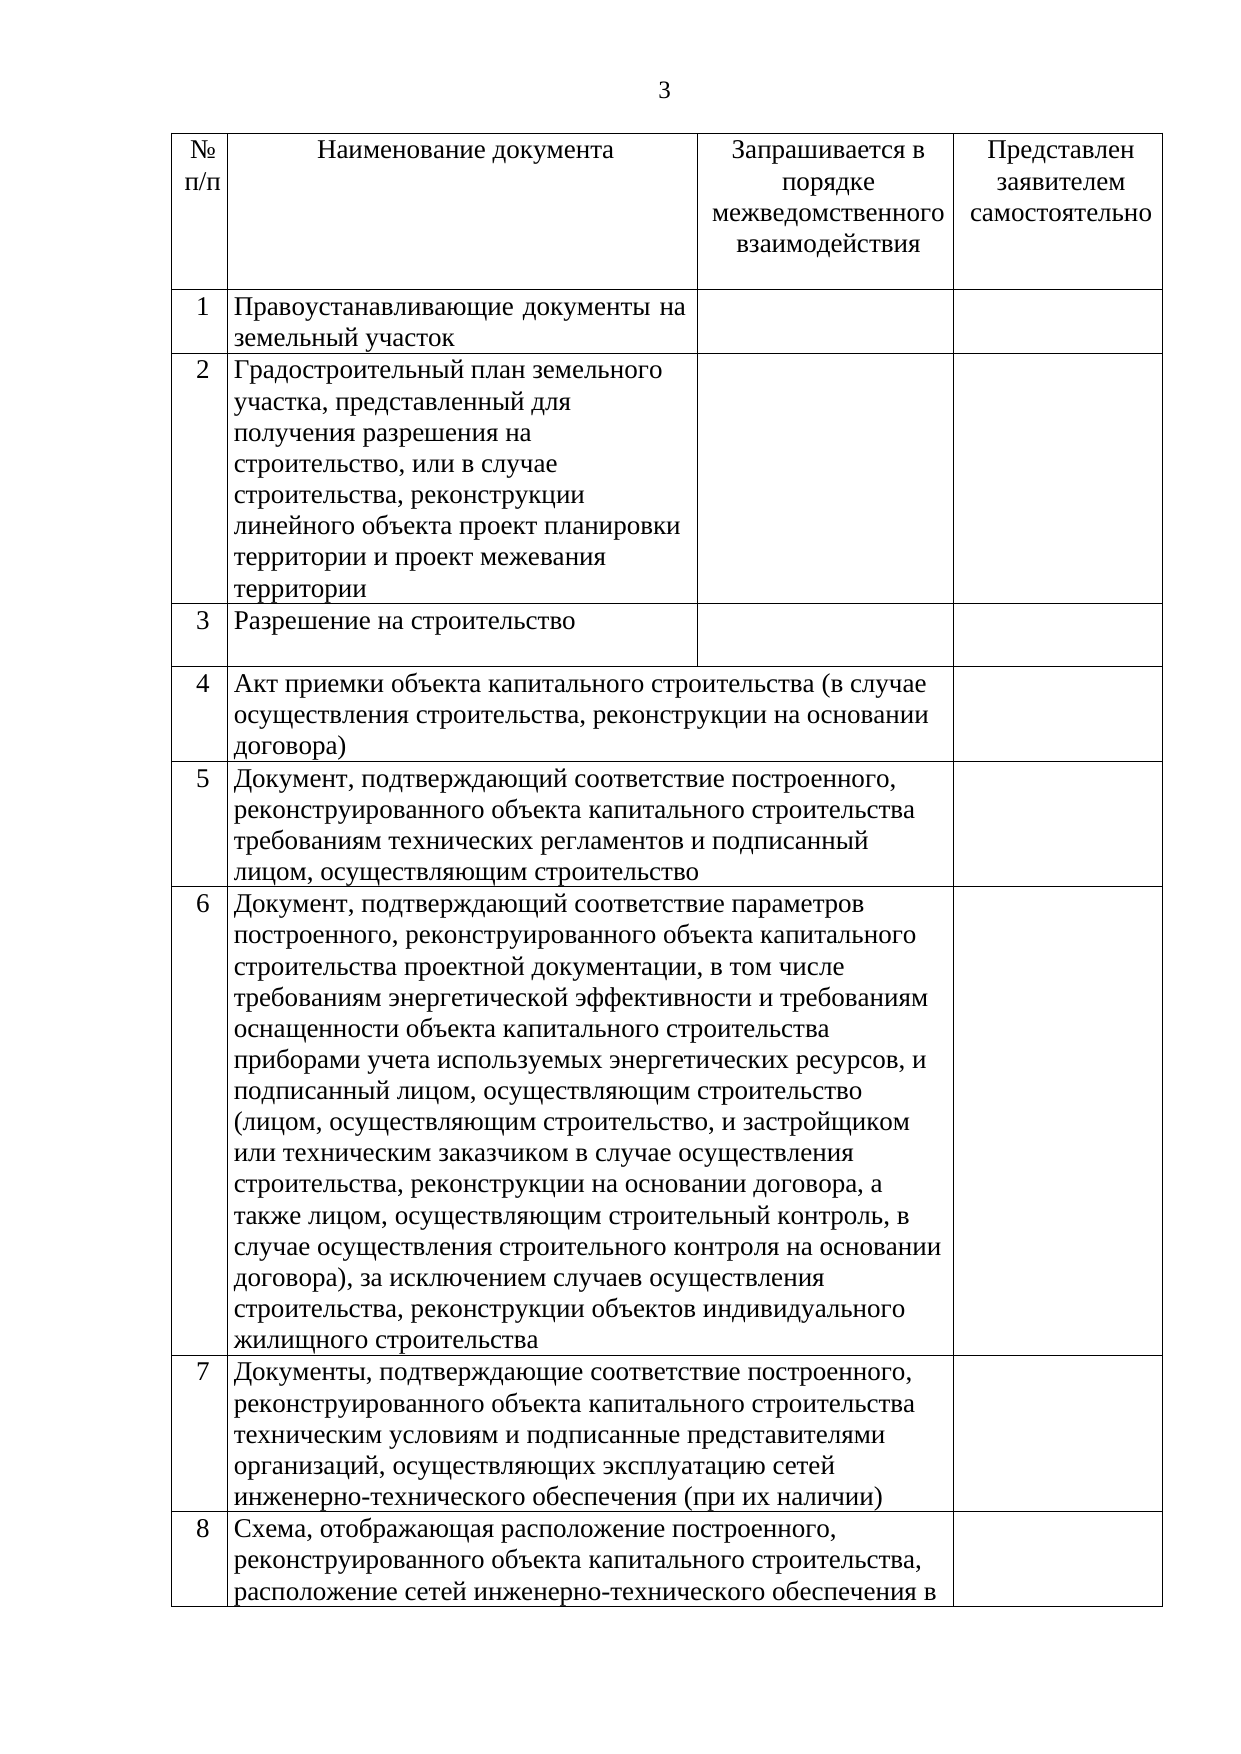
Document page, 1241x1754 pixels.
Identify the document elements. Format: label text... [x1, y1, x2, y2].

table_cell Документ, подтверждающий соответствие параметров построенного, реконструированного объекта капитального строительства проектной документации, в том числе требованиям энергетической эффективности и требованиям оснащенности объекта капитального строительства приборами учета используемых энергетических ресурсов, и подписанный лицом, осуществляющим строительство (лицом, осуществляющим строительство, и застройщиком или техническим заказчиком в случае осуществления строительства, реконструкции на основании договора, а также лицом, осуществляющим строительный контроль, в случае осуществления строительного контроля на основании договора), за исключением случаев осуществления строительства, реконструкции объектов индивидуального жилищного строительства [228, 887, 953, 1354]
table_cell [954, 354, 1162, 603]
table_cell [954, 887, 1162, 1354]
table_cell 8 [172, 1512, 227, 1606]
table_header Представлен заявителем самостоятельно [954, 134, 1162, 289]
table_cell [698, 290, 953, 353]
table_cell Разрешение на строительство [228, 604, 697, 666]
table_cell 3 [172, 604, 227, 666]
table_cell Документ, подтверждающий соответствие построенного, реконструированного объекта капитального строительства требованиям технических регламентов и подписанный лицом, осуществляющим строительство [228, 762, 953, 886]
table_cell [954, 1356, 1162, 1511]
table_cell Градостроительный план земельного участка, представленный для получения разрешения на строительство, или в случае строительства, реконструкции линейного объекта проект планировки территории и проект межевания территории [228, 354, 697, 603]
table_cell [954, 762, 1162, 886]
table_cell [954, 290, 1162, 353]
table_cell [228, 1512, 953, 1606]
table_cell 2 [172, 354, 227, 603]
table_cell 5 [172, 762, 227, 886]
table_cell [698, 604, 953, 666]
table_cell [954, 604, 1162, 666]
table_cell [698, 354, 953, 603]
table_cell 7 [172, 1356, 227, 1511]
table_header Наименование документа [228, 134, 697, 289]
table_cell Акт приемки объекта капитального строительства (в случае осуществления строительства, реконструкции на основании договора) [228, 667, 953, 761]
table_cell Документы, подтверждающие соответствие построенного, реконструированного объекта капитального строительства техническим условиям и подписанные представителями организаций, осуществляющих эксплуатацию сетей инженерно-технического обеспечения (при их наличии) [228, 1356, 953, 1511]
table_cell Правоустанавливающие документы на земельный участок [228, 290, 697, 353]
table_header № п/п [172, 134, 227, 289]
table_header Запрашивается в порядке межведомственного взаимодействия [698, 134, 953, 289]
table_cell 6 [172, 887, 227, 1354]
table_cell [954, 667, 1162, 761]
table_cell [954, 1512, 1162, 1606]
table_cell 4 [172, 667, 227, 761]
table_cell 1 [172, 290, 227, 353]
